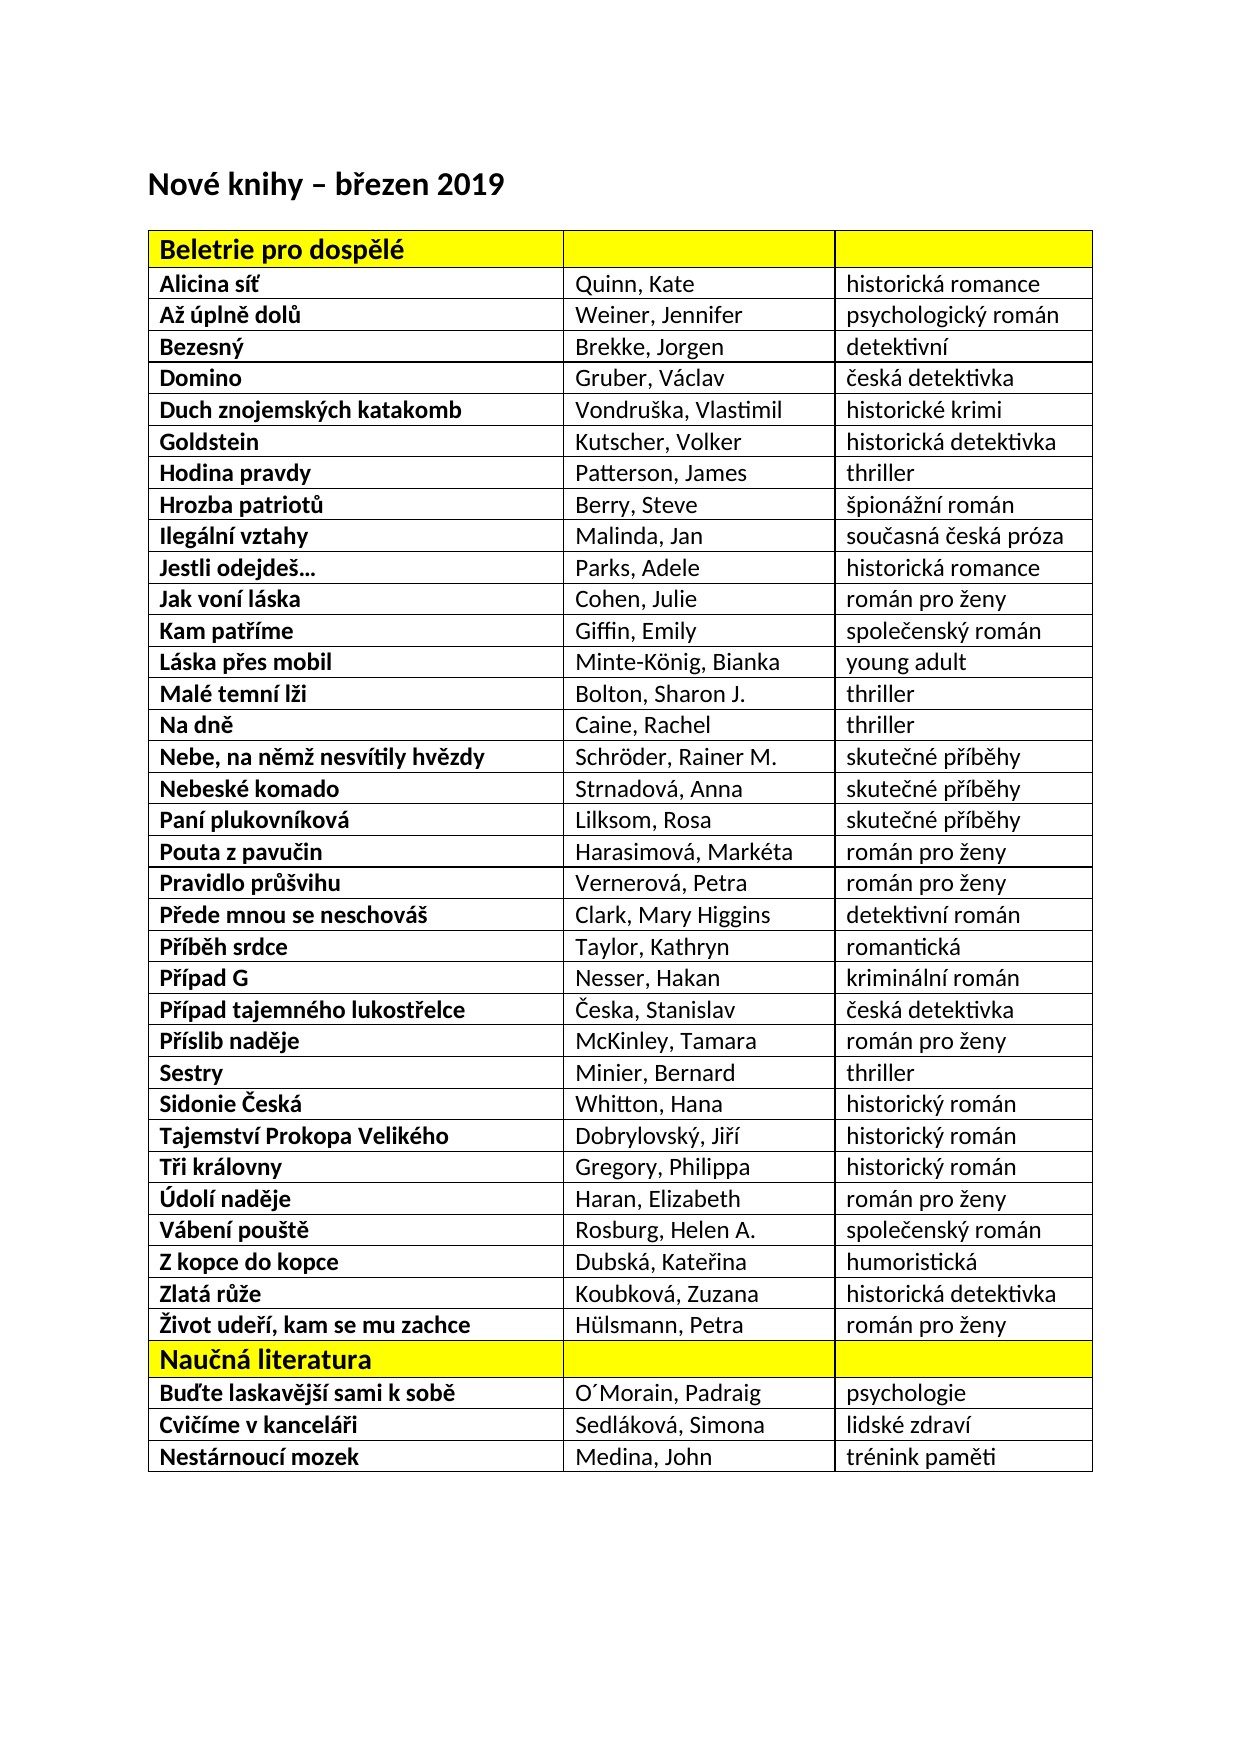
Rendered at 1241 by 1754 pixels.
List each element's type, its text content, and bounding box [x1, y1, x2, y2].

table_cell román pro ženy [836, 1183, 1092, 1214]
table_cell Patterson, James [564, 457, 834, 488]
table_cell historické krimi [836, 394, 1092, 424]
table_cell detektivní [836, 331, 1092, 361]
table_cell Příslib naděje [149, 1025, 563, 1056]
table_cell Hülsmann, Petra [564, 1309, 834, 1340]
table_cell společenský román [836, 1215, 1092, 1245]
table_cell Schröder, Rainer M. [564, 741, 834, 772]
table_cell Přede mnou se neschováš [149, 899, 563, 929]
table_cell psychologie [836, 1378, 1092, 1408]
table_cell psychologický román [836, 299, 1092, 330]
table_cell Kutscher, Volker [564, 426, 834, 456]
table_cell kriminální román [836, 962, 1092, 993]
table_cell Berry, Steve [564, 489, 834, 519]
table_cell Buďte laskavější sami k sobě [149, 1378, 563, 1408]
table_header [836, 231, 1092, 267]
table_cell Naučná literatura [149, 1341, 563, 1377]
table_cell Brekke, Jorgen [564, 331, 834, 361]
table_cell Paní plukovníková [149, 804, 563, 835]
table_cell Caine, Rachel [564, 710, 834, 740]
table_cell Minte-König, Bianka [564, 647, 834, 677]
table_cell Z kopce do kopce [149, 1246, 563, 1277]
table_cell skutečné příběhy [836, 773, 1092, 803]
table_cell Pouta z pavučin [149, 836, 563, 866]
table_cell historická romance [836, 268, 1092, 298]
table_cell Údolí naděje [149, 1183, 563, 1214]
table_cell Taylor, Kathryn [564, 931, 834, 961]
table_cell Rosburg, Helen A. [564, 1215, 834, 1245]
table_cell Vondruška, Vlastimil [564, 394, 834, 424]
table_cell Haran, Elizabeth [564, 1183, 834, 1214]
table_cell společenský román [836, 615, 1092, 646]
table_cell [564, 1341, 834, 1377]
table_cell Vernerová, Petra [564, 868, 834, 898]
table_cell Nesser, Hakan [564, 962, 834, 993]
table_cell Láska přes mobil [149, 647, 563, 677]
table_cell Jak voní láska [149, 584, 563, 614]
table_cell román pro ženy [836, 836, 1092, 866]
table_cell Až úplně dolů [149, 299, 563, 330]
table_cell Jestli odejdeš… [149, 552, 563, 582]
table_cell Případ G [149, 962, 563, 993]
table_cell skutečné příběhy [836, 804, 1092, 835]
table_cell Cohen, Julie [564, 584, 834, 614]
table_cell humoristická [836, 1246, 1092, 1277]
table_cell Sidonie Česká [149, 1089, 563, 1119]
table_header [564, 231, 834, 267]
table_cell česká detektivka [836, 363, 1092, 393]
table_cell Clark, Mary Higgins [564, 899, 834, 929]
table_cell Koubková, Zuzana [564, 1278, 834, 1308]
table_cell Zlatá růže [149, 1278, 563, 1308]
table_cell historický román [836, 1152, 1092, 1182]
table_cell současná česká próza [836, 520, 1092, 551]
table_cell thriller [836, 457, 1092, 488]
table_cell Giffin, Emily [564, 615, 834, 646]
table_cell historická detektivka [836, 1278, 1092, 1308]
table_cell román pro ženy [836, 1025, 1092, 1056]
table_cell Bolton, Sharon J. [564, 678, 834, 709]
table_cell thriller [836, 678, 1092, 709]
table_cell Hrozba patriotů [149, 489, 563, 519]
table_cell Život udeří, kam se mu zachce [149, 1309, 563, 1340]
table_header Beletrie pro dospělé [149, 231, 563, 267]
table_cell Bezesný [149, 331, 563, 361]
table_cell Dubská, Kateřina [564, 1246, 834, 1277]
table_cell Minier, Bernard [564, 1057, 834, 1087]
table_cell Sedláková, Simona [564, 1409, 834, 1440]
table_cell Strnadová, Anna [564, 773, 834, 803]
table_cell historický román [836, 1089, 1092, 1119]
table_cell thriller [836, 710, 1092, 740]
table_cell Vábení pouště [149, 1215, 563, 1245]
table_cell McKinley, Tamara [564, 1025, 834, 1056]
table_cell skutečné příběhy [836, 741, 1092, 772]
table_cell román pro ženy [836, 1309, 1092, 1340]
table_cell young adult [836, 647, 1092, 677]
table_cell Duch znojemských katakomb [149, 394, 563, 424]
table_cell Tajemství Prokopa Velikého [149, 1120, 563, 1151]
table_cell historický román [836, 1120, 1092, 1151]
table_cell O´Morain, Padraig [564, 1378, 834, 1408]
table_cell [836, 1341, 1092, 1377]
table_cell Příběh srdce [149, 931, 563, 961]
table_cell Pravidlo průšvihu [149, 868, 563, 898]
table_cell špionážní román [836, 489, 1092, 519]
table_cell Sestry [149, 1057, 563, 1087]
table_cell Whitton, Hana [564, 1089, 834, 1119]
table_cell Alicina síť [149, 268, 563, 298]
table_cell Nestárnoucí mozek [149, 1441, 563, 1471]
table_cell thriller [836, 1057, 1092, 1087]
table_cell Nebeské komado [149, 773, 563, 803]
table_cell Malé temní lži [149, 678, 563, 709]
table_cell román pro ženy [836, 868, 1092, 898]
text Nové knihy – březen 2019 [148, 162, 1093, 203]
table_cell Quinn, Kate [564, 268, 834, 298]
table_cell Česka, Stanislav [564, 994, 834, 1024]
table_cell Na dně [149, 710, 563, 740]
table_cell Tři královny [149, 1152, 563, 1182]
table_cell Parks, Adele [564, 552, 834, 582]
table_cell Lilksom, Rosa [564, 804, 834, 835]
table_cell Malinda, Jan [564, 520, 834, 551]
table_cell Případ tajemného lukostřelce [149, 994, 563, 1024]
table_cell Cvičíme v kanceláři [149, 1409, 563, 1440]
table_cell Goldstein [149, 426, 563, 456]
table_cell Gruber, Václav [564, 363, 834, 393]
table_cell Harasimová, Markéta [564, 836, 834, 866]
table_cell romantická [836, 931, 1092, 961]
table_cell detektivní román [836, 899, 1092, 929]
table_cell Gregory, Philippa [564, 1152, 834, 1182]
table_cell román pro ženy [836, 584, 1092, 614]
table_cell Weiner, Jennifer [564, 299, 834, 330]
table_cell lidské zdraví [836, 1409, 1092, 1440]
table_cell Domino [149, 363, 563, 393]
table_cell Ilegální vztahy [149, 520, 563, 551]
table_cell historická detektivka [836, 426, 1092, 456]
table_cell Medina, John [564, 1441, 834, 1471]
table_cell Hodina pravdy [149, 457, 563, 488]
table_cell česká detektivka [836, 994, 1092, 1024]
table_cell Dobrylovský, Jiří [564, 1120, 834, 1151]
table_cell historická romance [836, 552, 1092, 582]
table_cell Kam patříme [149, 615, 563, 646]
table_cell Nebe, na němž nesvítily hvězdy [149, 741, 563, 772]
table_cell trénink paměti [836, 1441, 1092, 1471]
